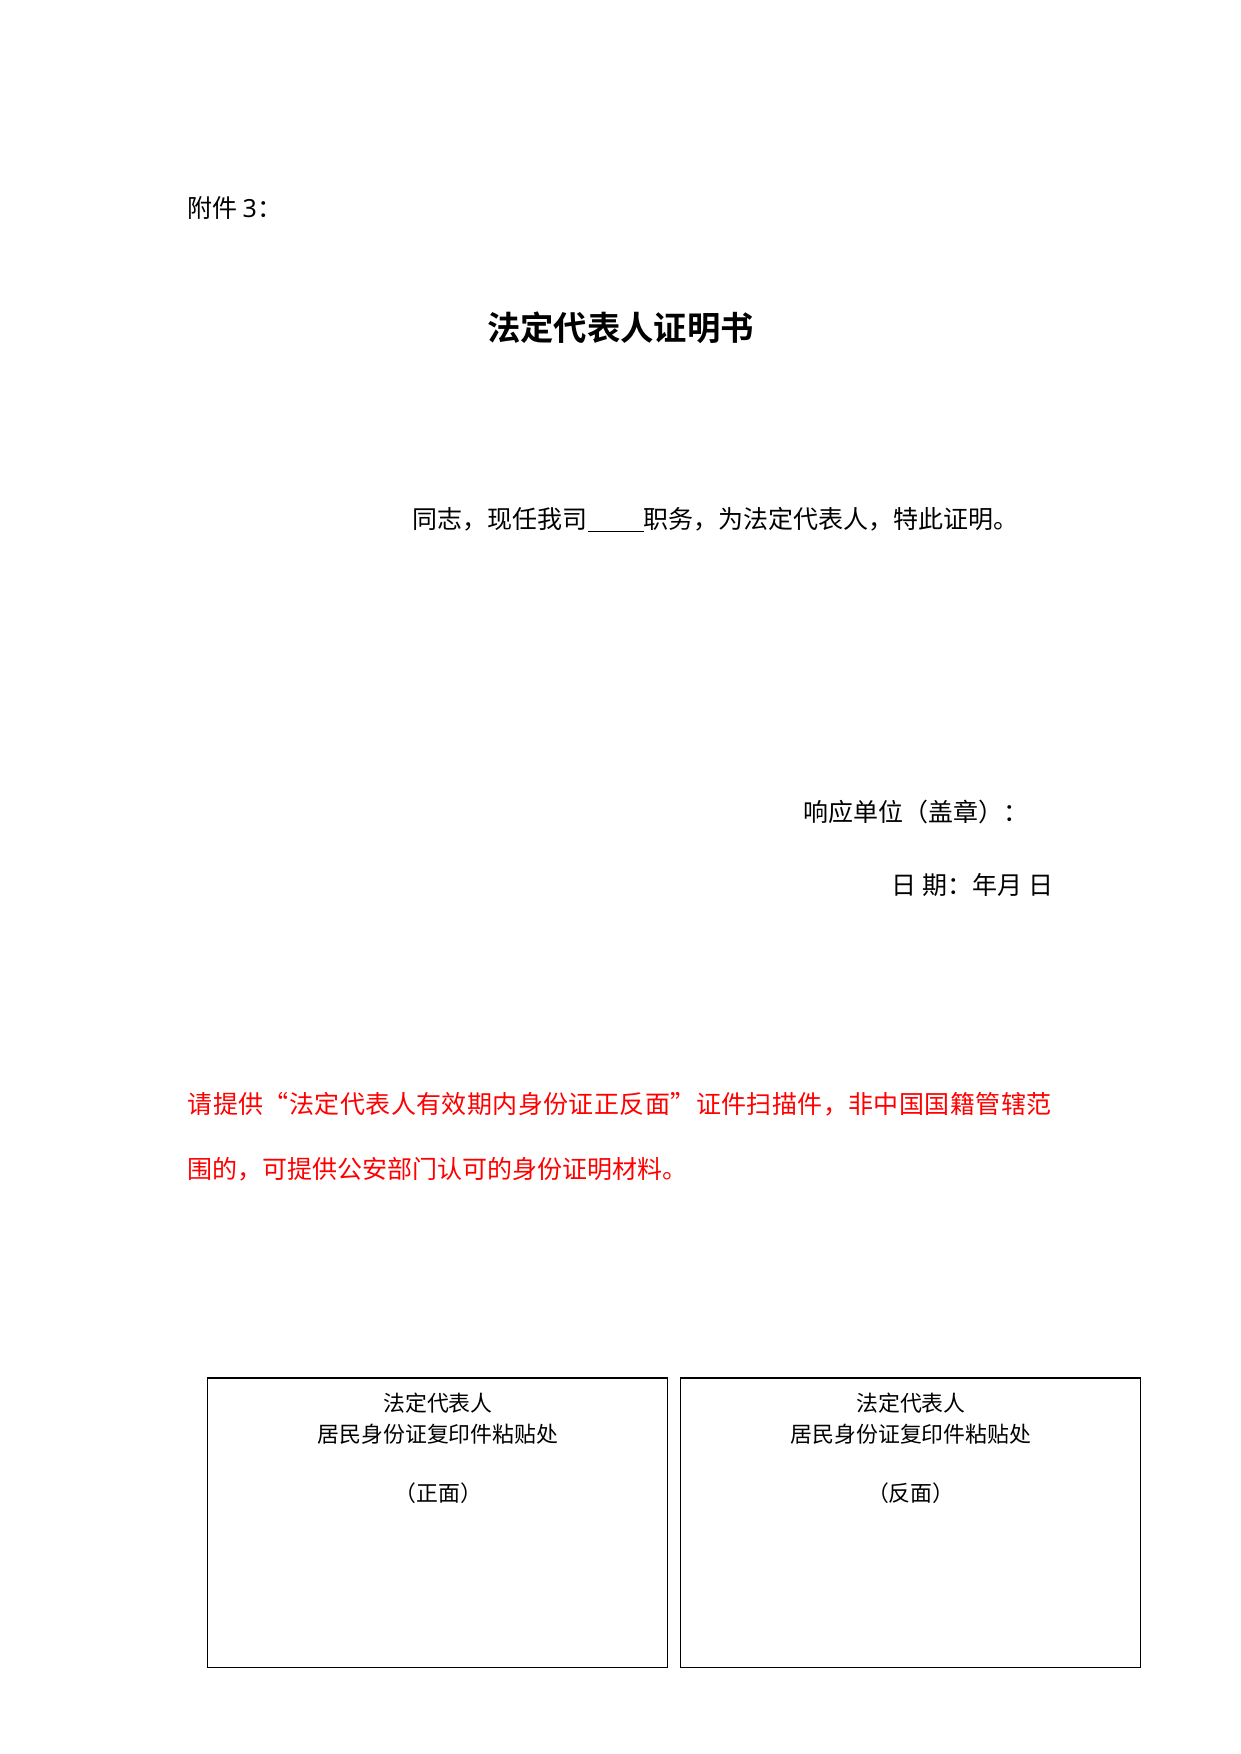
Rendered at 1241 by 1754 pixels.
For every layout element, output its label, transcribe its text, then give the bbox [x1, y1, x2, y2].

text 日 期：年月 日 [187, 851, 1053, 916]
text 响应单位（盖章）：； [244, 778, 1053, 843]
text 请提供“法定代表人有效期内身份证正反面”证件扫描件，非中国国籍管辖范围的，可提供公安部门认可的身份证明材料。 [187, 1070, 1053, 1200]
text 同志，现任我司 职务，为法定代表人，特此证明。 [187, 485, 1053, 550]
text 法定代表人证明书 [187, 293, 1053, 358]
text 附件3： [187, 174, 1053, 239]
